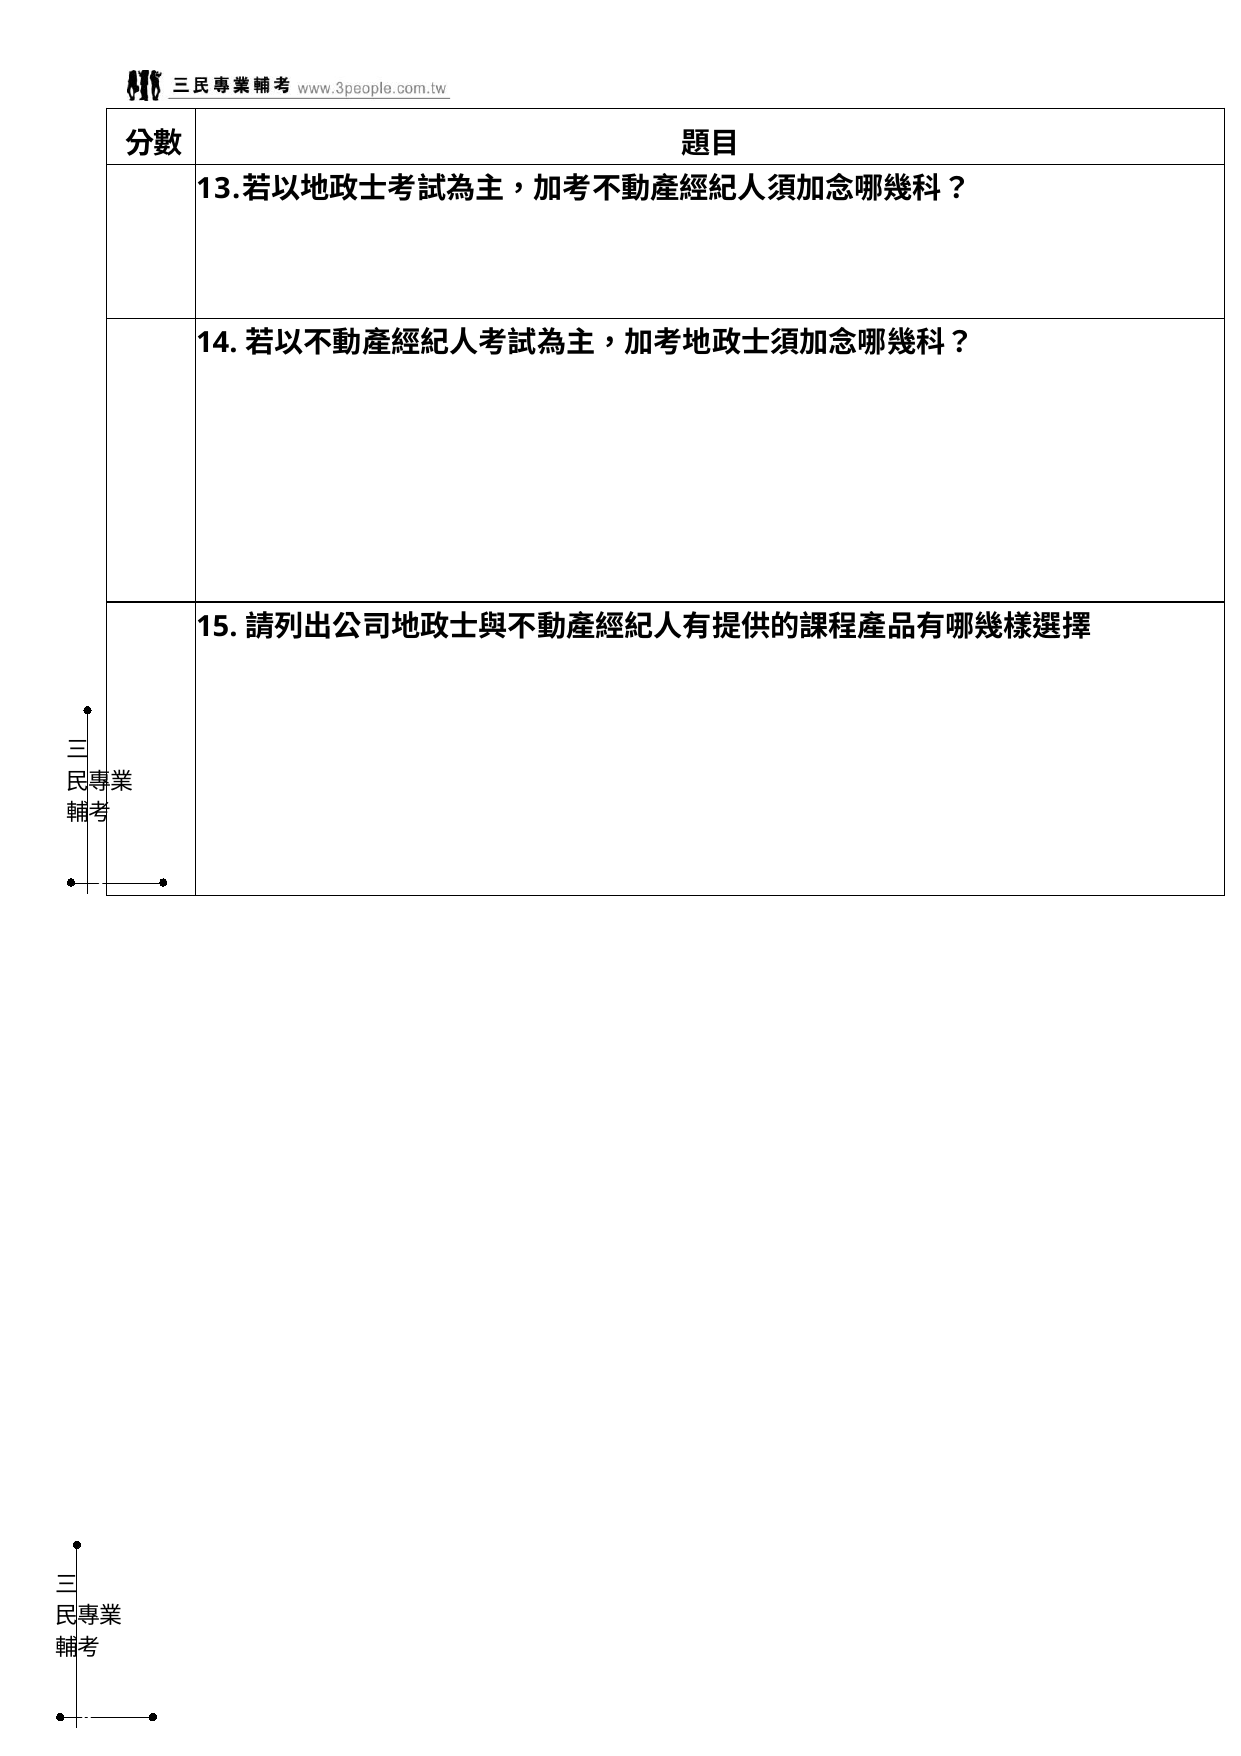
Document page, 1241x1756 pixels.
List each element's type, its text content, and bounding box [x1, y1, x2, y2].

table_cell [107, 319, 195, 601]
table_cell [107, 603, 195, 895]
table_cell 13.若以地政士考試為主，加考不動產經紀人須加念哪幾科？ [196, 165, 1224, 318]
table_cell 15. 請列出公司地政士與不動產經紀人有提供的課程產品有哪幾樣選擇 [196, 603, 1224, 895]
table_cell [107, 165, 195, 318]
table_header 題目 [196, 109, 1224, 163]
table_header 分數 [107, 109, 195, 163]
table_cell 14. 若以不動產經紀人考試為主，加考地政士須加念哪幾科？ [196, 319, 1224, 601]
picture [127, 70, 451, 101]
